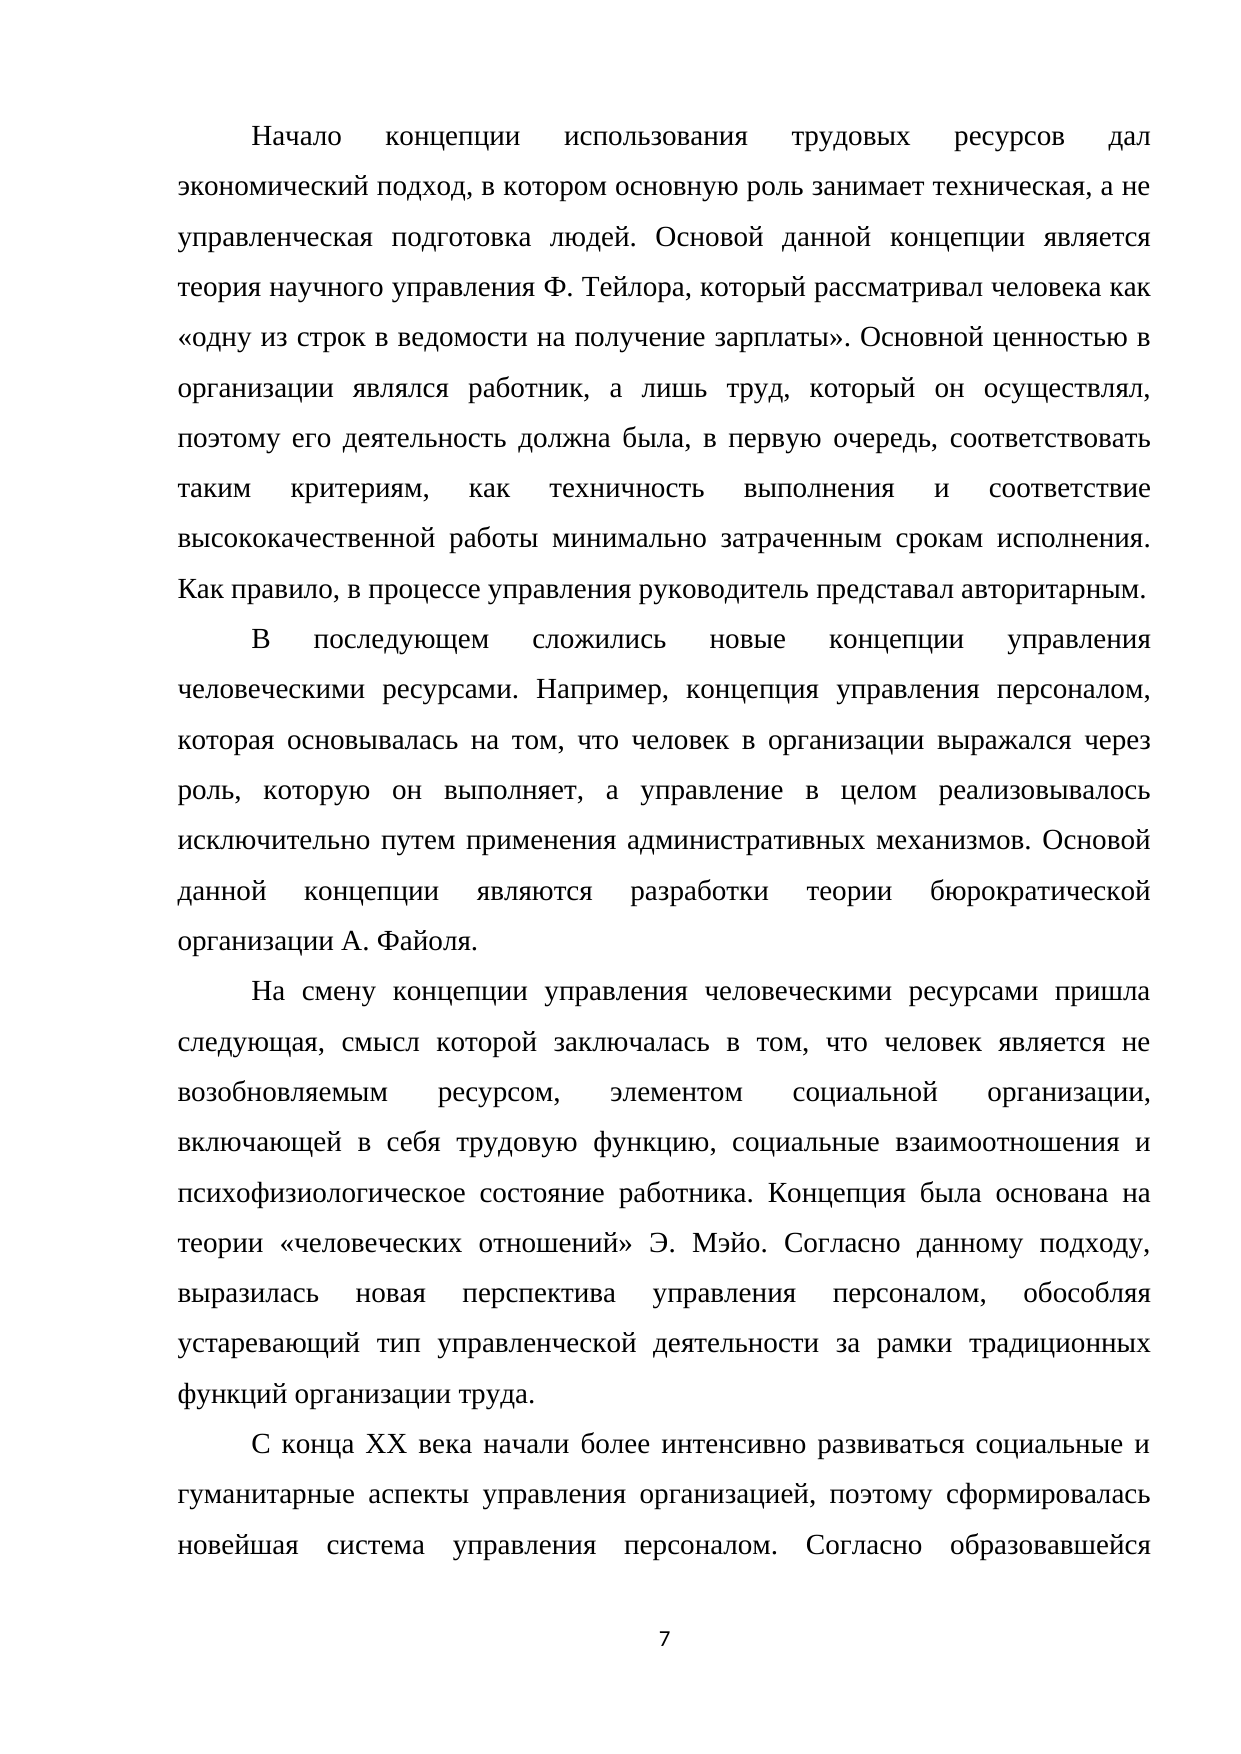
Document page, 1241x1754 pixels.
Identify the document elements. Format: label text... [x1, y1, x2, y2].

text В последующем сложились новые концепции управления человеческими ресурсами. Например, концепция управления персоналом, которая основывалась на том, что человек в организации выражался через роль, которую он выполняет, а управление в целом реализовывалось исключительно путем применения административных механизмов. Основой данной концепции являются разработки теории бюрократической организации А. Файоля. [177, 621, 1152, 957]
text На смену концепции управления человеческими ресурсами пришла следующая, смысл которой заключалась в том, что человек является не возобновляемым ресурсом, элементом социальной организации, включающей в себя трудовую функцию, социальные взаимоотношения и психофизиологическое состояние работника. Концепция была основана на теории «человеческих отношений» Э. Мэйо. Согласно данному подходу, выразилась новая перспектива управления персоналом, обособляя устаревающий тип управленческой деятельности за рамки традиционных функций организации труда. [177, 973, 1152, 1409]
text Начало концепции использования трудовых ресурсов дал экономический подход, в котором основную роль занимает техническая, а не управленческая подготовка людей. Основой данной концепции является теория научного управления Ф. Тейлора, который рассматривал человека как «одну из строк в ведомости на получение зарплаты». Основной ценностью в организации являлся работник, а лишь труд, который он осуществлял, поэтому его деятельность должна была, в первую очередь, соответствовать таким критериям, как техничность выполнения и соответствие высококачественной работы минимально затраченным срокам исполнения. Как правило, в процессе управления руководитель представал авторитарным. [177, 118, 1152, 604]
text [177, 1426, 1152, 1560]
